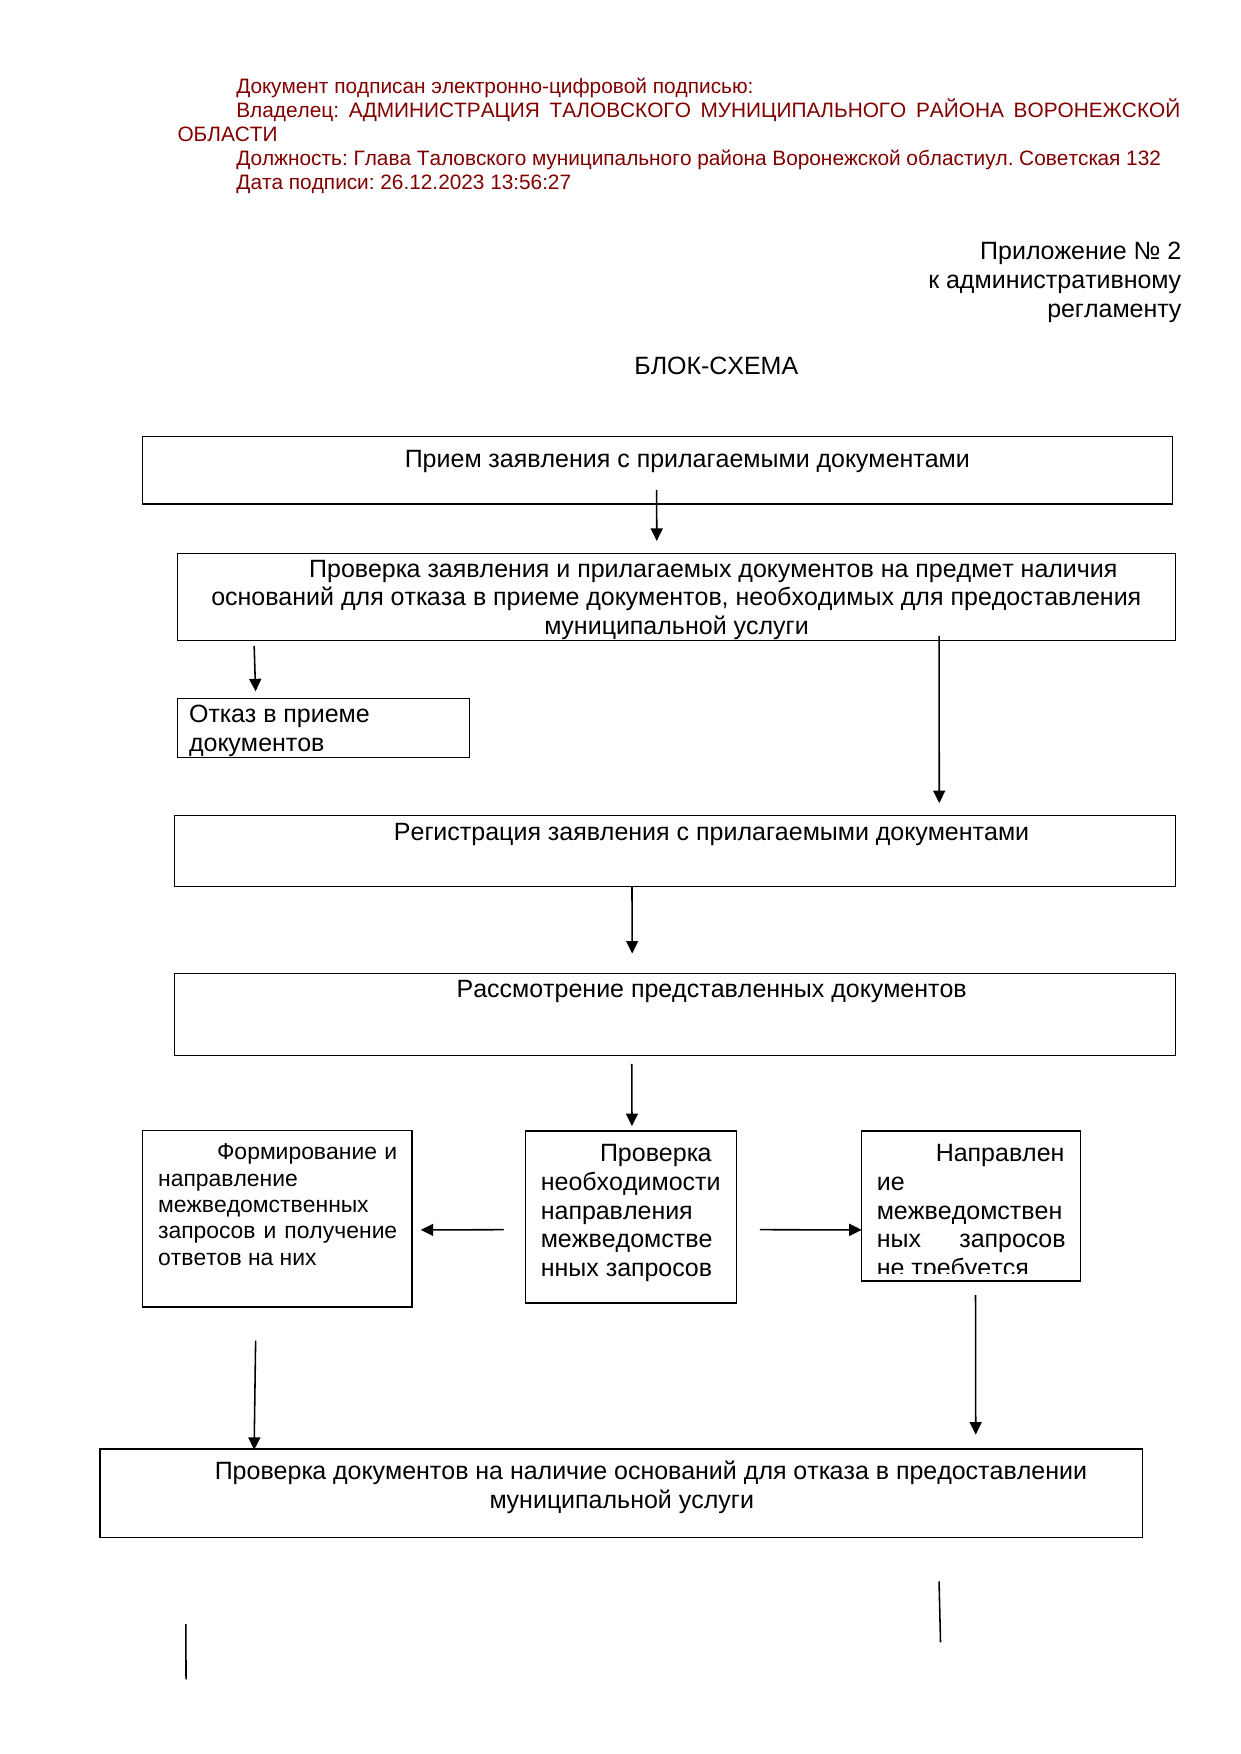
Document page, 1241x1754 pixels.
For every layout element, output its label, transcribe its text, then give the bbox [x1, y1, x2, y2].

table_header Рассмотрение представленных документов [175, 974, 1175, 1054]
text регламенту [177, 294, 1181, 322]
table_header Регистрация заявления с прилагаемыми документами [175, 816, 1175, 886]
text БЛОК-СХЕМА [177, 351, 1181, 380]
table_header Отказ в приеме документов [178, 699, 469, 757]
text Приложение № 2 [177, 236, 1181, 265]
text к административному [177, 265, 1181, 294]
table_header Проверка заявления и прилагаемых документов на предмет наличия оснований для отказа в приеме документов, необходимых для предоставления муниципальной услуги [178, 554, 1175, 640]
